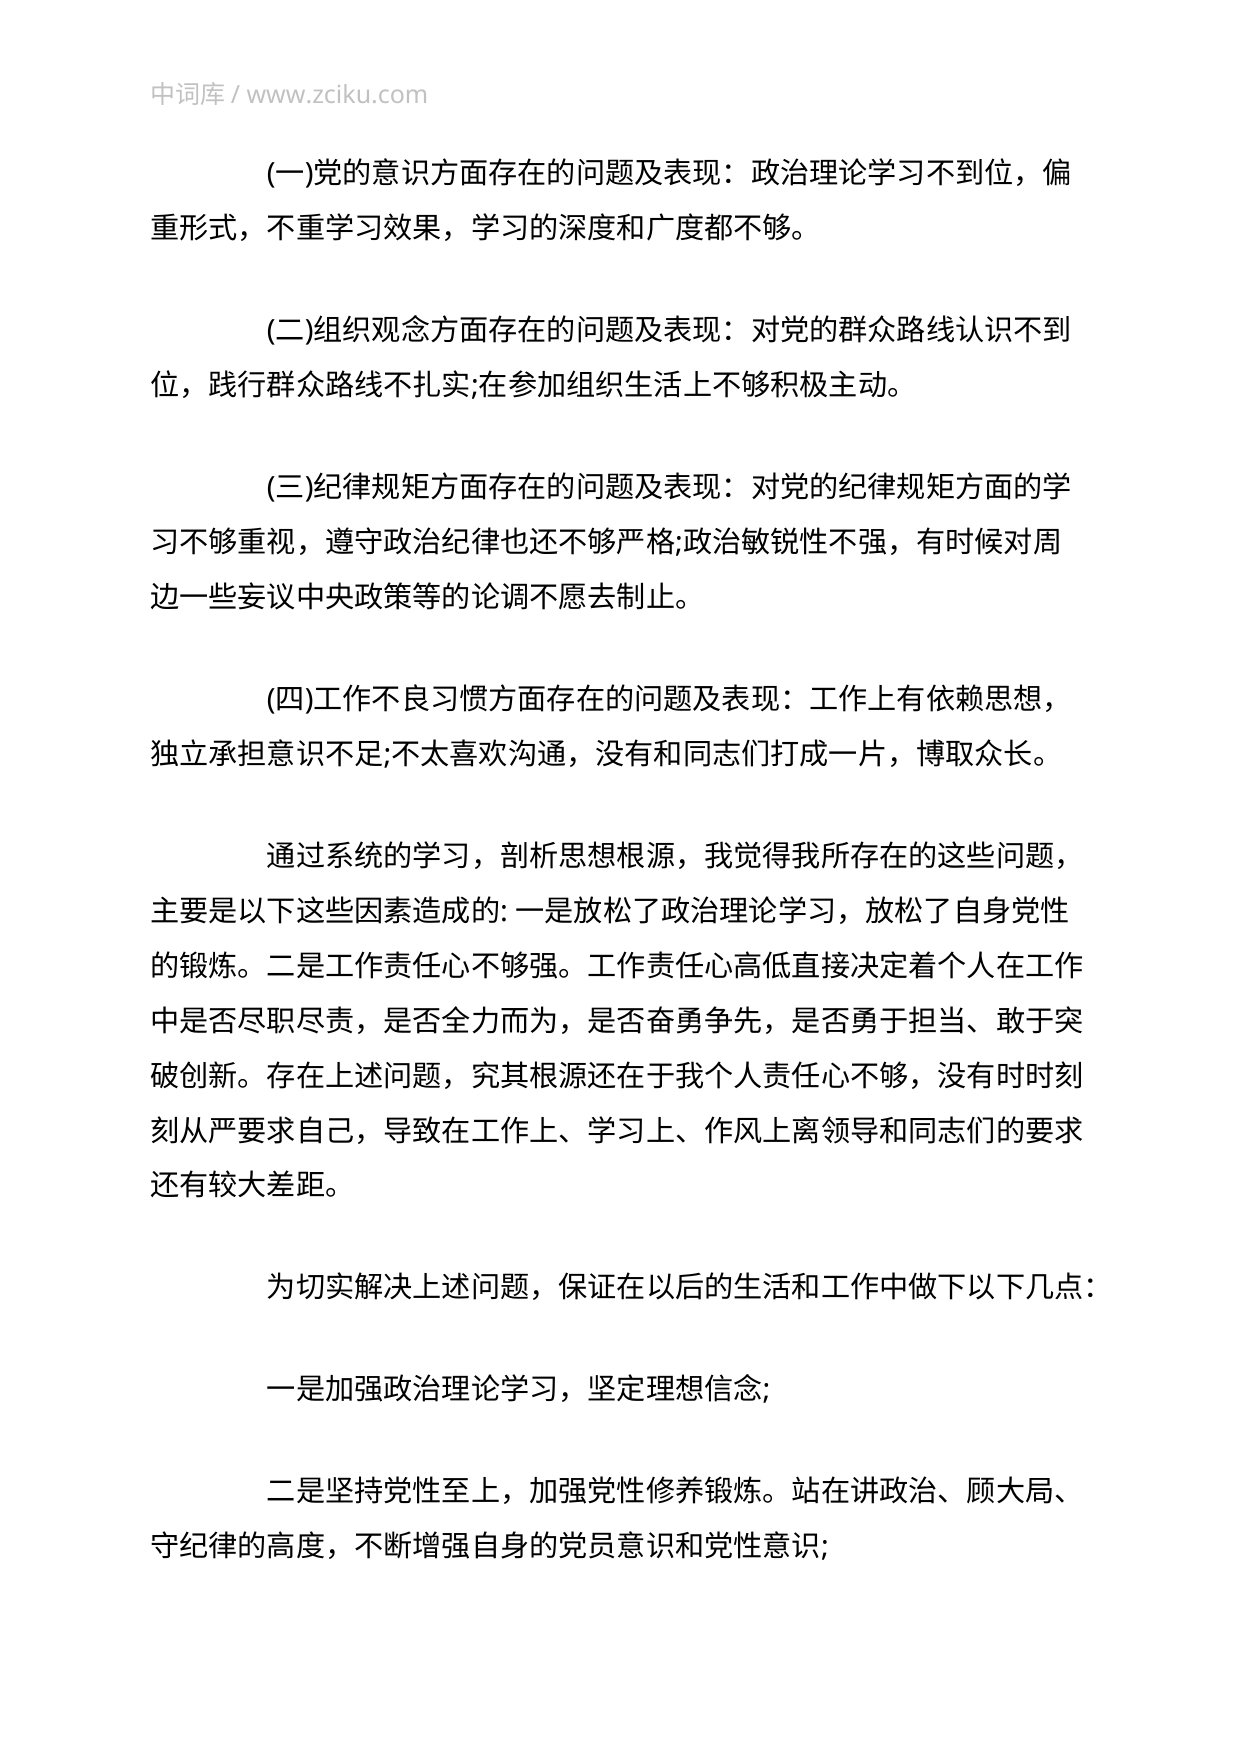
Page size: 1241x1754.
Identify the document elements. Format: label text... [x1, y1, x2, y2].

text 一是加强政治理论学习，坚定理想信念; [150, 1366, 1090, 1408]
text 二是坚持党性至上，加强党性修养锻炼。站在讲政治、顾大局、守纪律的高度，不断增强自身的党员意识和党性意识; [150, 1467, 1090, 1565]
text (一)党的意识方面存在的问题及表现：政治理论学习不到位，偏重形式，不重学习效果，学习的深度和广度都不够。 [150, 150, 1090, 247]
text (二)组织观念方面存在的问题及表现：对党的群众路线认识不到位，践行群众路线不扎实;在参加组织生活上不够积极主动。 [150, 307, 1090, 404]
text (四)工作不良习惯方面存在的问题及表现：工作上有依赖思想，独立承担意识不足;不太喜欢沟通，没有和同志们打成一片，博取众长。 [150, 676, 1090, 773]
text 通过系统的学习，剖析思想根源，我觉得我所存在的这些问题，主要是以下这些因素造成的: 一是放松了政治理论学习，放松了自身党性的锻炼。二是工作责任心不够强。工作责任心高低直接决定着个人在工作中是否尽职尽责，是否全力而为，是否奋勇争先，是否勇于担当、敢于突破创新。存在上述问题，究其根源还在于我个人责任心不够，没有时时刻刻从严要求自己，导致在工作上、学习上、作风上离领导和同志们的要求还有较大差距。 [150, 832, 1090, 1204]
text (三)纪律规矩方面存在的问题及表现：对党的纪律规矩方面的学习不够重视，遵守政治纪律也还不够严格;政治敏锐性不强，有时候对周边一些妄议中央政策等的论调不愿去制止。 [150, 464, 1090, 616]
text 为切实解决上述问题，保证在以后的生活和工作中做下以下几点： [150, 1264, 1090, 1306]
